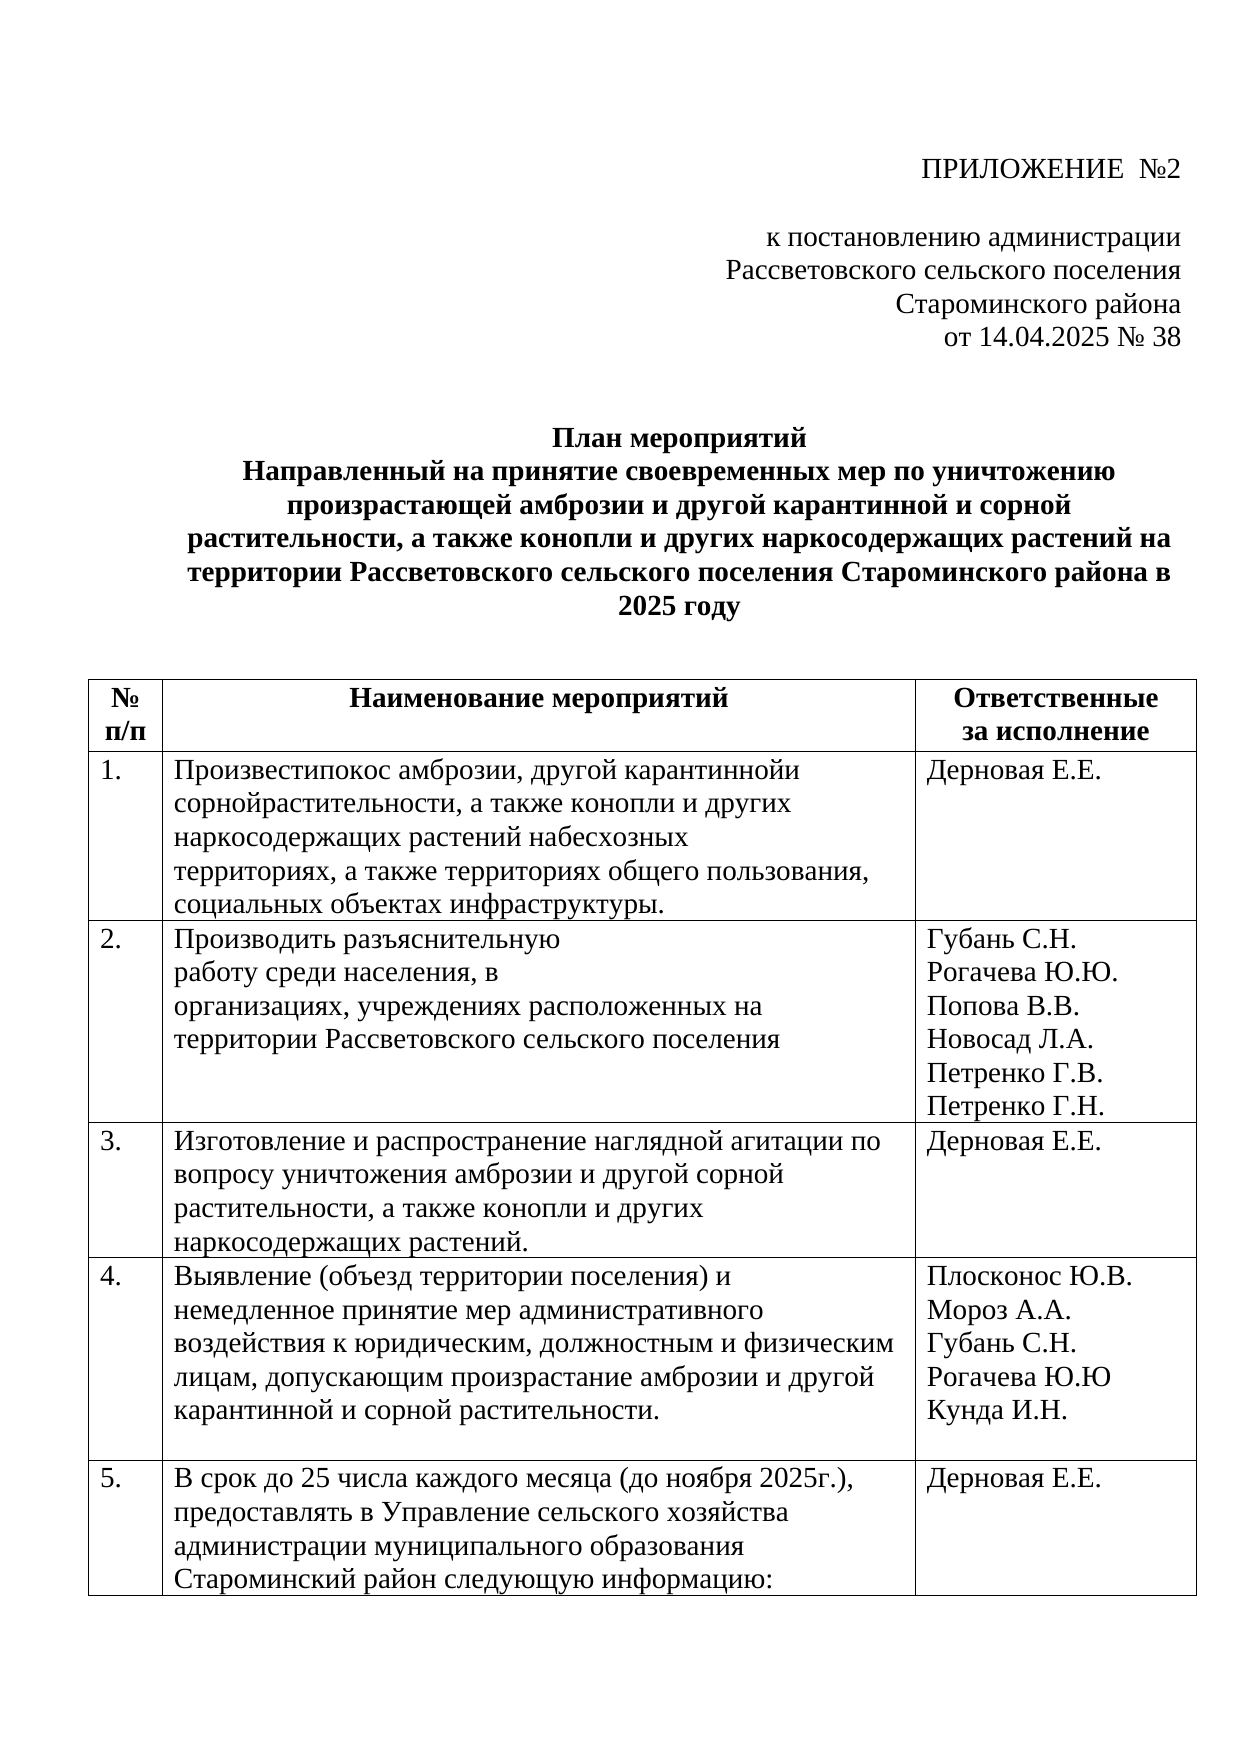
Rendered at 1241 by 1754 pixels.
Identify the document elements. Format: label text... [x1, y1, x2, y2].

text к постановлению администрации [177, 219, 1181, 252]
table_cell 1. [89, 752, 162, 920]
table_cell Дерновая Е.Е. [916, 752, 1196, 920]
table_header Наименование мероприятий [163, 680, 915, 751]
table_header № п/п [89, 680, 162, 751]
table_cell Произвестипокос амброзии, другой карантиннойи сорнойрастительности, а также конопли и других наркосодержащих растений набесхозных территориях, а также территориях общего пользования, социальных объектах инфраструктуры. [163, 752, 915, 920]
text План мероприятий [177, 420, 1181, 453]
table_cell Выявление (объезд территории поселения) и немедленное принятие мер административного воздействия к юридическим, должностным и физическим лицам, допускающим произрастание амброзии и другой карантинной и сорной растительности. [163, 1258, 915, 1459]
table_cell Плосконос Ю.В. Мороз А.А. Губань С.Н. Рогачева Ю.Ю Кунда И.Н. [916, 1258, 1196, 1459]
table_cell 2. [89, 921, 162, 1122]
table_cell Изготовление и распространение наглядной агитации по вопросу уничтожения амброзии и другой сорной растительности, а также конопли и других наркосодержащих растений. [163, 1123, 915, 1257]
table_cell Дерновая Е.Е. [916, 1461, 1196, 1595]
text Направленный на принятие своевременных мер по уничтожению произрастающей амброзии и другой карантинной и сорной растительности, а также конопли и других наркосодержащих растений на территории Рассветовского сельского поселения Староминского района в 2025 году [177, 453, 1181, 621]
table_cell 3. [89, 1123, 162, 1257]
text от 14.04.2025 № 38 [177, 319, 1181, 353]
table_cell Дерновая Е.Е. [916, 1123, 1196, 1257]
table_header Ответственные за исполнение [916, 680, 1196, 751]
table_cell Губань С.Н. Рогачева Ю.Ю. Попова В.В. Новосад Л.А. Петренко Г.В. Петренко Г.Н. [916, 921, 1196, 1122]
table_cell 4. [89, 1258, 162, 1459]
text ПРИЛОЖЕНИЕ №2 [177, 152, 1181, 185]
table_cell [163, 1461, 915, 1595]
table_cell 5. [89, 1461, 162, 1595]
text Рассветовского сельского поселения Староминского района [177, 252, 1181, 319]
table_cell Производить разъяснительную работу среди населения, в организациях, учреждениях расположенных на территории Рассветовского сельского поселения [163, 921, 915, 1122]
